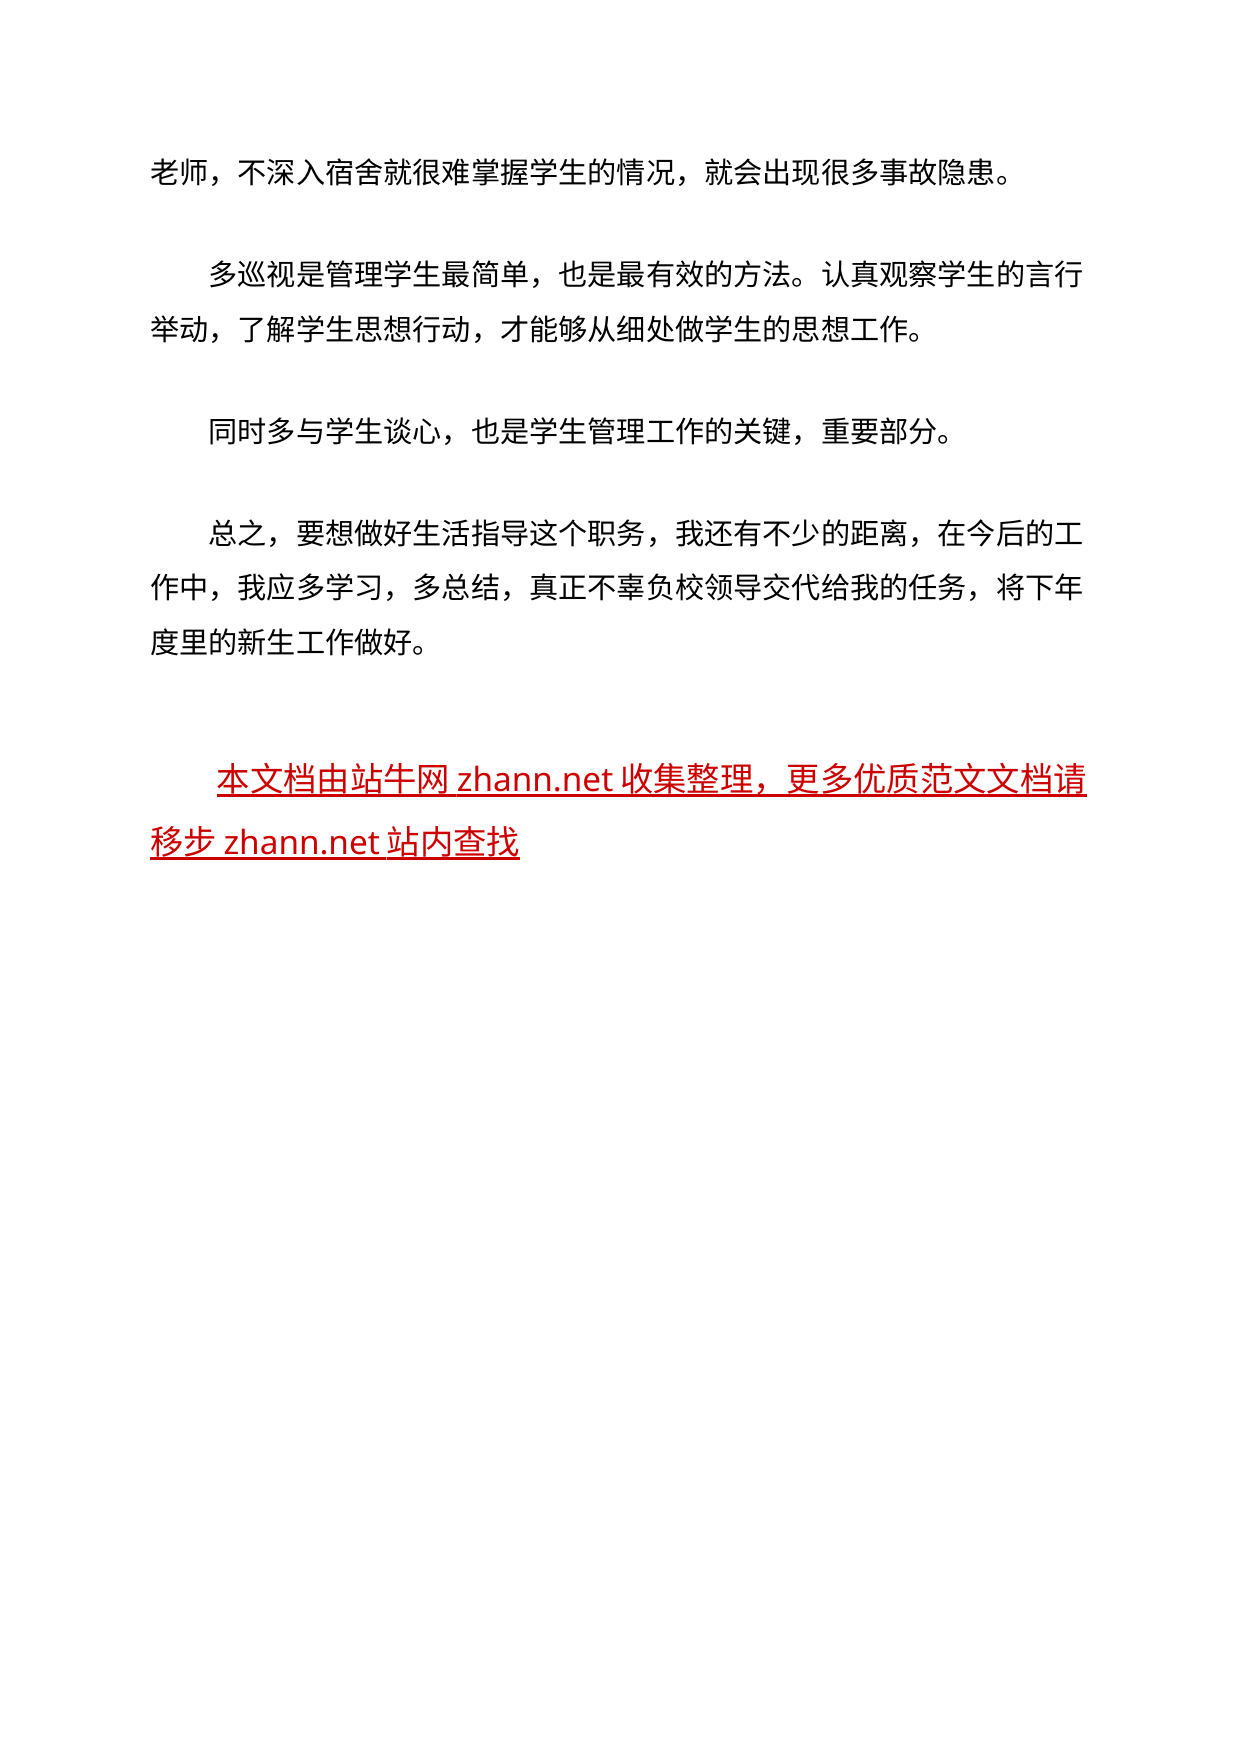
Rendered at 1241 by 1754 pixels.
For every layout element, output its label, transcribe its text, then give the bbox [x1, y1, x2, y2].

text 同时多与学生谈心，也是学生管理工作的关键，重要部分。 [150, 408, 1090, 451]
text 多巡视是管理学生最简单，也是最有效的方法。认真观察学生的言行举动，了解学生思想行动，才能够从细处做学生的思想工作。 [150, 252, 1090, 349]
text 总之，要想做好生活指导这个职务，我还有不少的距离，在今后的工作中，我应多学习，多总结，真正不辜负校领导交代给我的任务，将下年度里的新生工作做好。 [150, 510, 1090, 662]
text 本文档由站牛网zhann.net收集整理，更多优质范文文档请移步zhann.net站内查找 [150, 753, 1090, 864]
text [150, 150, 1090, 192]
